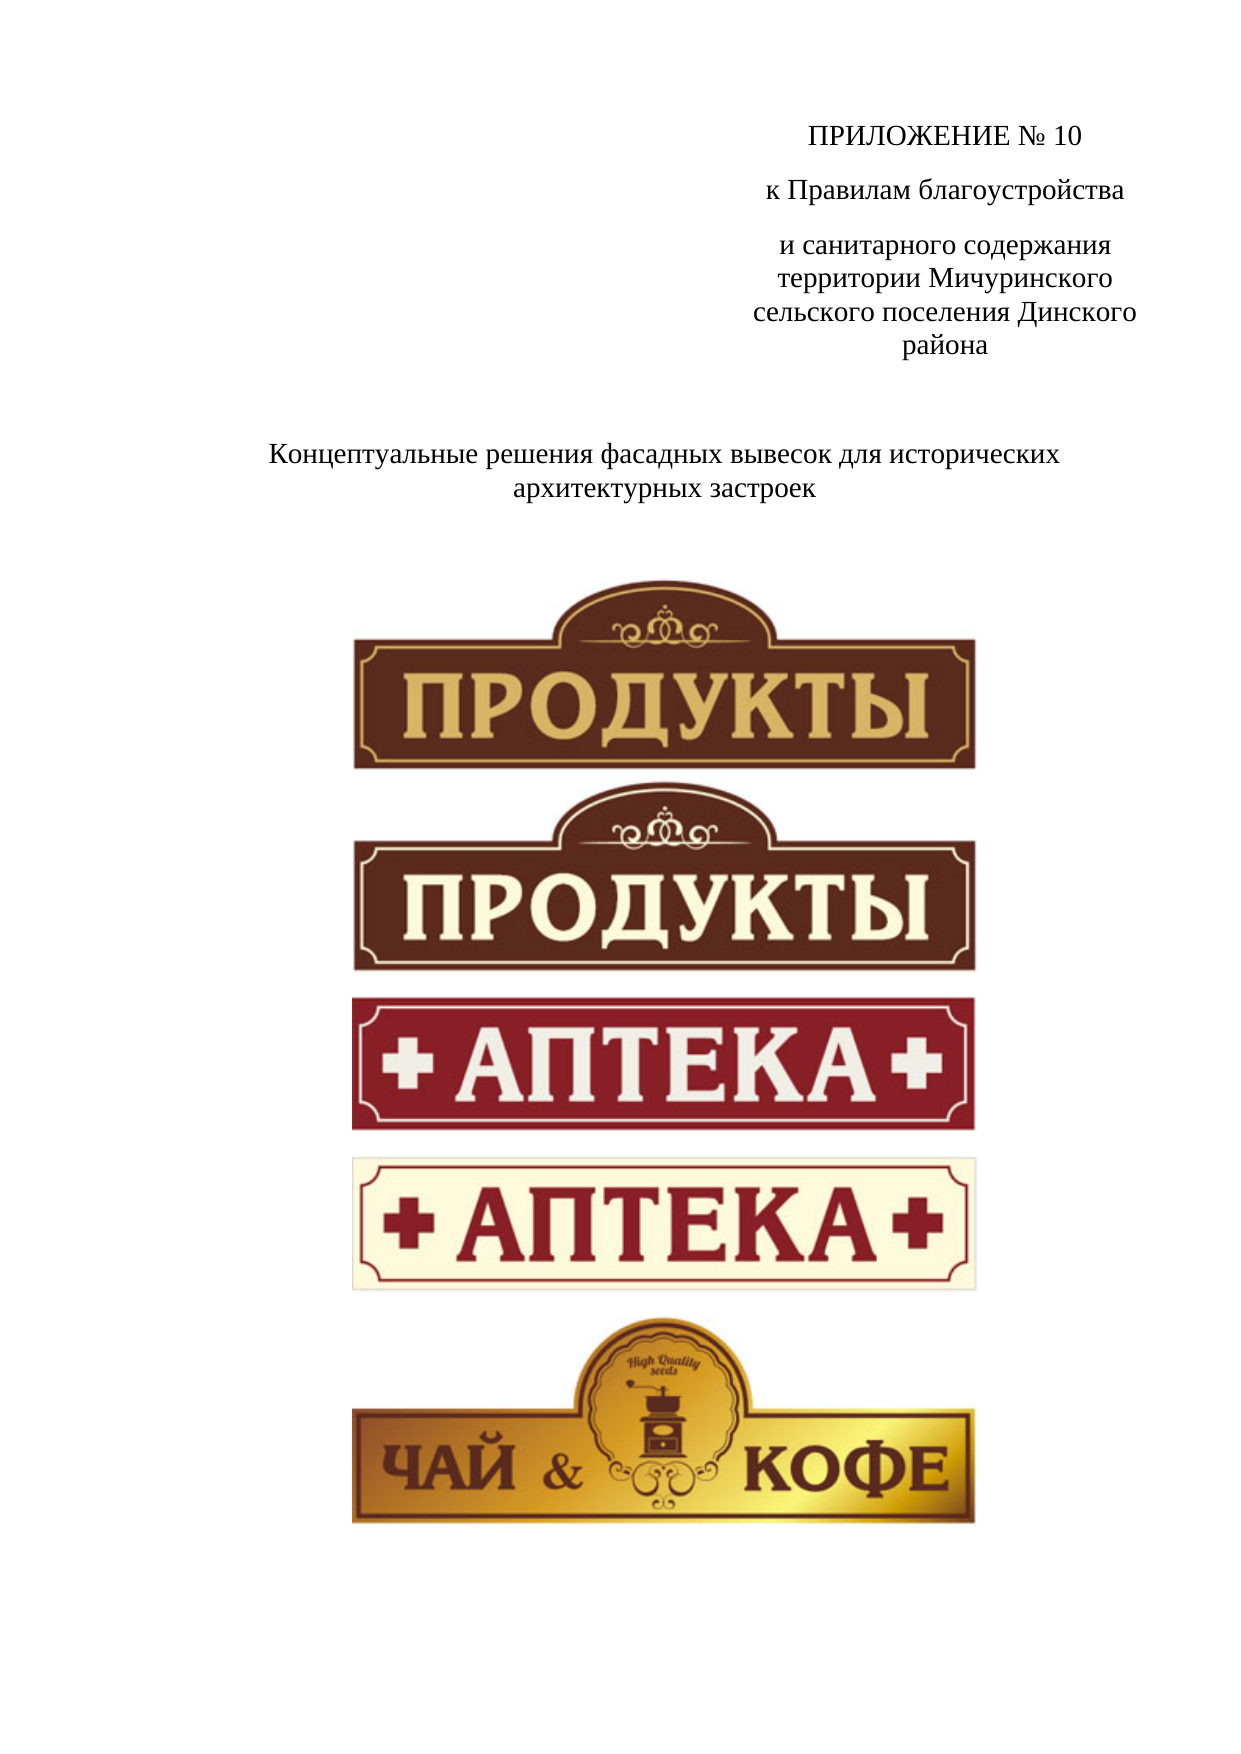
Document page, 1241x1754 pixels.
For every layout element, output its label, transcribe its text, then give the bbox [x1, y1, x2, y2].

picture [352, 996, 977, 1132]
picture [352, 777, 977, 972]
picture [352, 1156, 977, 1292]
picture [352, 578, 977, 773]
text к Правилам благоустройства [738, 172, 1152, 206]
text Концептуальные решения фасадных вывесок для исторических архитектурных застроек [177, 436, 1152, 503]
text и санитарного содержания территории Мичуринского сельского поселения Динского района [738, 227, 1152, 361]
picture [352, 1317, 977, 1527]
text ПРИЛОЖЕНИЕ № 10 [738, 118, 1152, 152]
